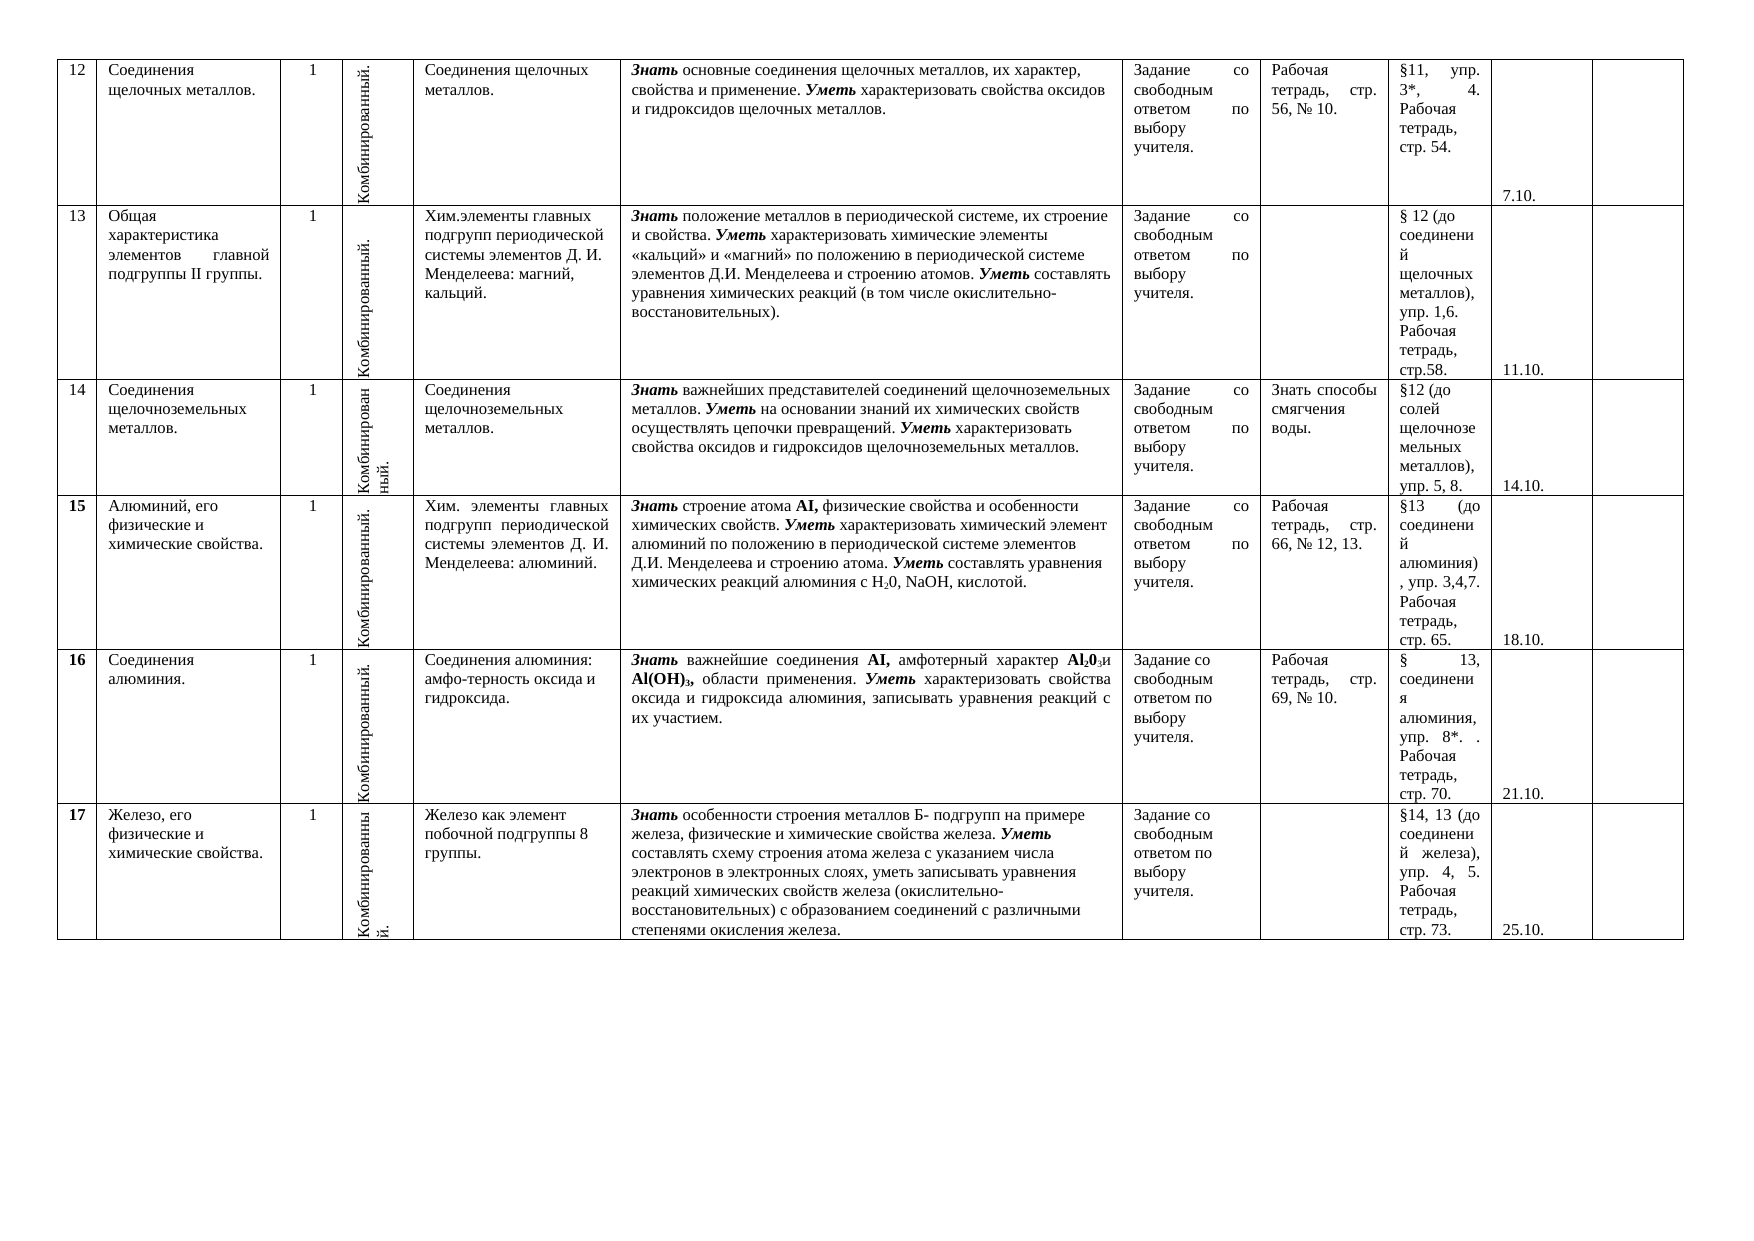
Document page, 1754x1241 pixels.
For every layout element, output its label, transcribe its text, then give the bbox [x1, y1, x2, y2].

table_cell Знать основные соединения щелочных металлов, их характер, свойства и применение. Уметь характеризовать свойства оксидов и гидроксидов щелочных металлов. [621, 60, 1122, 205]
table_cell Комбинированный. [343, 804, 413, 938]
table_cell [1261, 206, 1388, 378]
table_cell Знать строение атома AI, физические свойства и особенности химических свойств. Уметь характеризовать химический элемент алюминий по положению в периодической системе элементов Д.И. Менделеева и строению атома. Уметь составлять уравнения химических реакций алюминия с Н20, NaOH, кислотой. [621, 496, 1122, 649]
table_cell 16 [58, 650, 96, 803]
table_cell Комбинированный. [343, 650, 413, 803]
table_cell §12 (до солей щелочноземельных металлов), упр. 5, 8. [1389, 380, 1491, 494]
table_cell Комбинированный. [343, 380, 413, 494]
table_cell Соединения алюминия: амфо-терность оксида и гидроксида. [414, 650, 620, 803]
table_cell § 12 (до соединений щелочных металлов), упр. 1,6. Рабочая тетрадь, стр.58. [1389, 206, 1491, 378]
table_cell 1 [281, 496, 342, 649]
table_cell Рабочая тетрадь, стр. 69, № 10. [1261, 650, 1388, 803]
table_cell Знать особенности строения металлов Б- подгрупп на примере железа, физические и химические свойства железа. Уметь составлять схему строения атома железа с указанием числа электронов в электронных слоях, уметь записывать уравнения реакций химических свойств железа (окислительно-восстановительных) с образованием соединений с различными степенями окисления железа. [621, 804, 1122, 938]
table_cell Соединения щелочноземельных металлов. [97, 380, 280, 494]
table_cell §13 (до соединений алюминия), упр. 3,4,7. Рабочая тетрадь, стр. 65. [1389, 496, 1491, 649]
table_cell Железо, его физические и химические свойства. [97, 804, 280, 938]
table_cell Задание со свободным ответом по выбору учителя. [1123, 206, 1260, 378]
table_cell [1593, 206, 1683, 378]
table_cell 1 [281, 206, 342, 378]
table_cell [1593, 380, 1683, 494]
table_cell 7.10. [1492, 60, 1592, 205]
table_cell Соединения щелочных металлов. [97, 60, 280, 205]
table_cell 1 [281, 804, 342, 938]
table_cell 14 [58, 380, 96, 494]
table_cell Алюминий, его физические и химические свойства. [97, 496, 280, 649]
table_cell Общая характеристика элементов главной подгруппы II группы. [97, 206, 280, 378]
table_cell 1 [281, 60, 342, 205]
table_cell Хим. элементы главных подгрупп периодической системы элементов Д. И. Менделеева: алюминий. [414, 496, 620, 649]
table_cell 1 [281, 650, 342, 803]
table_cell Рабочая тетрадь, стр. 66, № 12, 13. [1261, 496, 1388, 649]
table_cell 25.10. [1492, 804, 1592, 938]
table_cell §14, 13 (до соединений железа), упр. 4, 5. Рабочая тетрадь, стр. 73. [1389, 804, 1491, 938]
table_cell 17 [58, 804, 96, 938]
table_cell Хим.элементы главных подгрупп периодической системы элементов Д. И. Менделеева: магний, кальций. [414, 206, 620, 378]
table_cell 15 [58, 496, 96, 649]
table_cell 12 [58, 60, 96, 205]
table_cell Знать положение металлов в периодической системе, их строение и свойства. Уметь характеризовать химические элементы «кальций» и «магний» по положению в периодической системе элементов Д.И. Менделеева и строению атомов. Уметь составлять уравнения химических реакций (в том числе окислительно-восстановительных). [621, 206, 1122, 378]
table_cell Знать важнейшие соединения AI, амфотерный характер Аl203и Аl(ОН)3, области применения. Уметь характеризовать свойства оксида и гидроксида алюминия, записывать уравнения реакций с их участием. [621, 650, 1122, 803]
table_cell [1593, 804, 1683, 938]
table_cell Задание со свободным ответом по выбору учителя. [1123, 380, 1260, 494]
table_cell 13 [58, 206, 96, 378]
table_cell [1123, 804, 1260, 938]
table_cell 1 [281, 380, 342, 494]
table_cell Знать важнейших представителей соединений щелочноземельных металлов. Уметь на основании знаний их химических свойств осуществлять цепочки превращений. Уметь характеризовать свойства оксидов и гидроксидов щелочноземельных металлов. [621, 380, 1122, 494]
table_cell Задание со свободным ответом по выбору учителя. [1123, 650, 1260, 803]
table_cell §11, упр. 3*, 4. Рабочая тетрадь, стр. 54. [1389, 60, 1491, 205]
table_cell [1123, 60, 1260, 205]
table_cell Комбинированный. [343, 60, 413, 205]
table_cell Рабочая тетрадь, стр. 56, № 10. [1261, 60, 1388, 205]
table_cell Комбинированный. [343, 496, 413, 649]
table_cell 21.10. [1492, 650, 1592, 803]
table_cell [1593, 650, 1683, 803]
table_cell Знать способы смягчения воды. [1261, 380, 1388, 494]
table_cell Железо как элемент побочной подгруппы 8 группы. [414, 804, 620, 938]
table_cell Соединения алюминия. [97, 650, 280, 803]
table_cell [1593, 60, 1683, 205]
table_cell 11.10. [1492, 206, 1592, 378]
table_cell 18.10. [1492, 496, 1592, 649]
table_cell Задание со свободным ответом по выбору учителя. [1123, 496, 1260, 649]
table_cell Соединения щелочных металлов. [414, 60, 620, 205]
table_cell [1261, 804, 1388, 938]
table_cell § 13, соединения алюминия, упр. 8*. . Рабочая тетрадь, стр. 70. [1389, 650, 1491, 803]
table_cell 14.10. [1492, 380, 1592, 494]
table_cell [1593, 496, 1683, 649]
table_cell Комбинированный. [343, 206, 413, 378]
table_cell Соединения щелочноземельных металлов. [414, 380, 620, 494]
